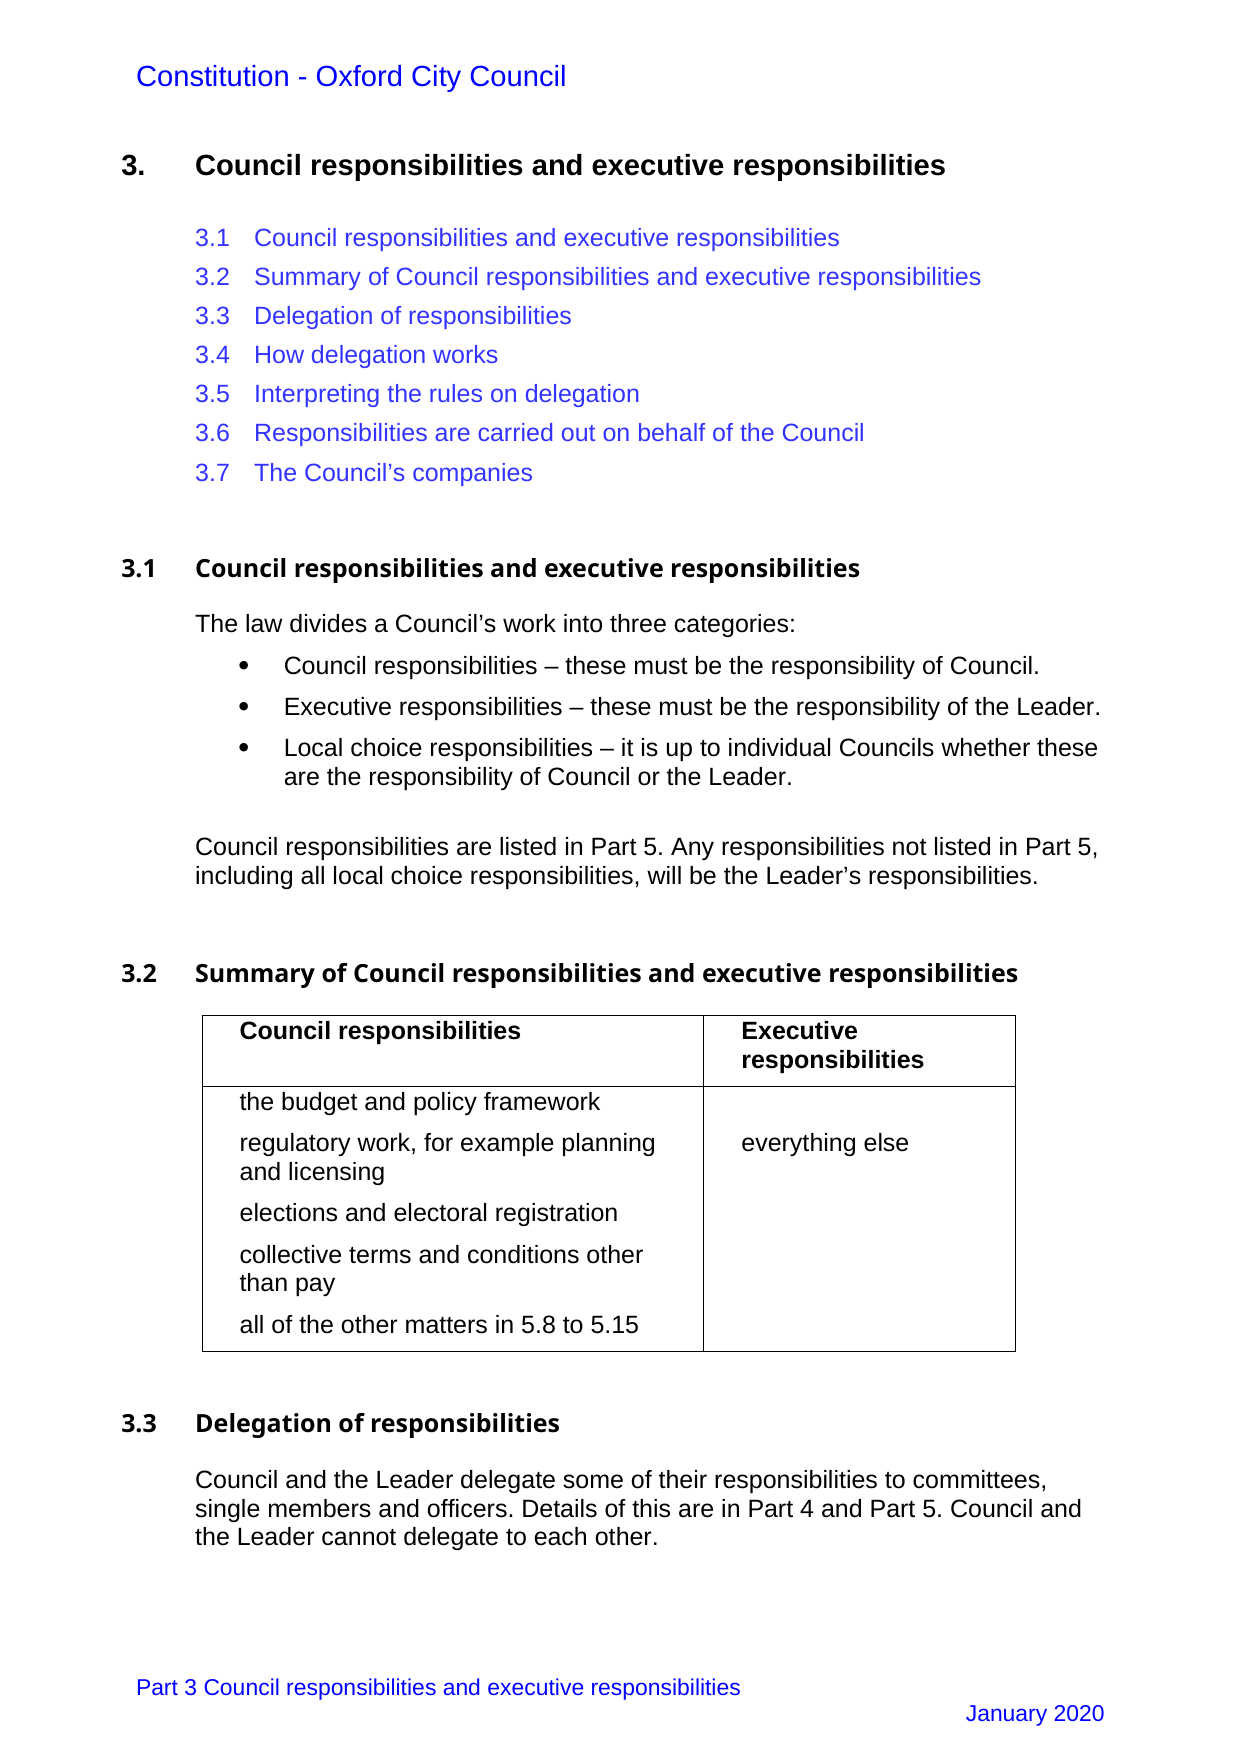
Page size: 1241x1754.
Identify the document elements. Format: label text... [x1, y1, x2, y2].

text Executive responsibilities – these must be the responsibility of the Leader. [239, 692, 1104, 721]
text 3.3 Delegation of responsibilities [195, 301, 1104, 329]
table_header Executive responsibilities [704, 1016, 1015, 1086]
subtitle 3. Council responsibilities and executive responsibilities [121, 148, 1104, 181]
table_header Council responsibilities [203, 1016, 703, 1086]
text 3.7 The Council’s companies [195, 457, 1104, 486]
text 3.6 Responsibilities are carried out on behalf of the Council [195, 418, 1104, 447]
text Council and the Leader delegate some of their responsibilities to committees, single members and officers. Details of this are in Part 4 and Part 5. Council and the Leader cannot delegate to each other. [195, 1465, 1104, 1551]
subtitle Council responsibilities and executive responsibilities [121, 550, 1104, 584]
text 3.1 Council responsibilities and executive responsibilities [195, 222, 1104, 251]
text 3.4 How delegation works [195, 340, 1104, 369]
subtitle Delegation of responsibilities [121, 1406, 1104, 1440]
text Council responsibilities – these must be the responsibility of Council. [239, 651, 1104, 679]
text Local choice responsibilities – it is up to individual Councils whether these are the responsibility of Council or the Leader. [239, 733, 1104, 791]
text Council responsibilities are listed in Part 5. Any responsibilities not listed in Part 5, including all local choice responsibilities, will be the Leader’s responsibilities. [195, 832, 1104, 890]
table_cell everything else [704, 1087, 1015, 1351]
text 3.2 Summary of Council responsibilities and executive responsibilities [195, 262, 1104, 290]
text The law divides a Council’s work into three categories: [195, 609, 1104, 638]
subtitle Summary of Council responsibilities and executive responsibilities [121, 956, 1104, 990]
table_cell the budget and policy framework regulatory work, for example planning and licensing elections and electoral registration collective terms and conditions other than pay all of the other matters in 5.8 to 5.15 [203, 1087, 703, 1351]
text 3.5 Interpreting the rules on delegation [195, 379, 1104, 408]
